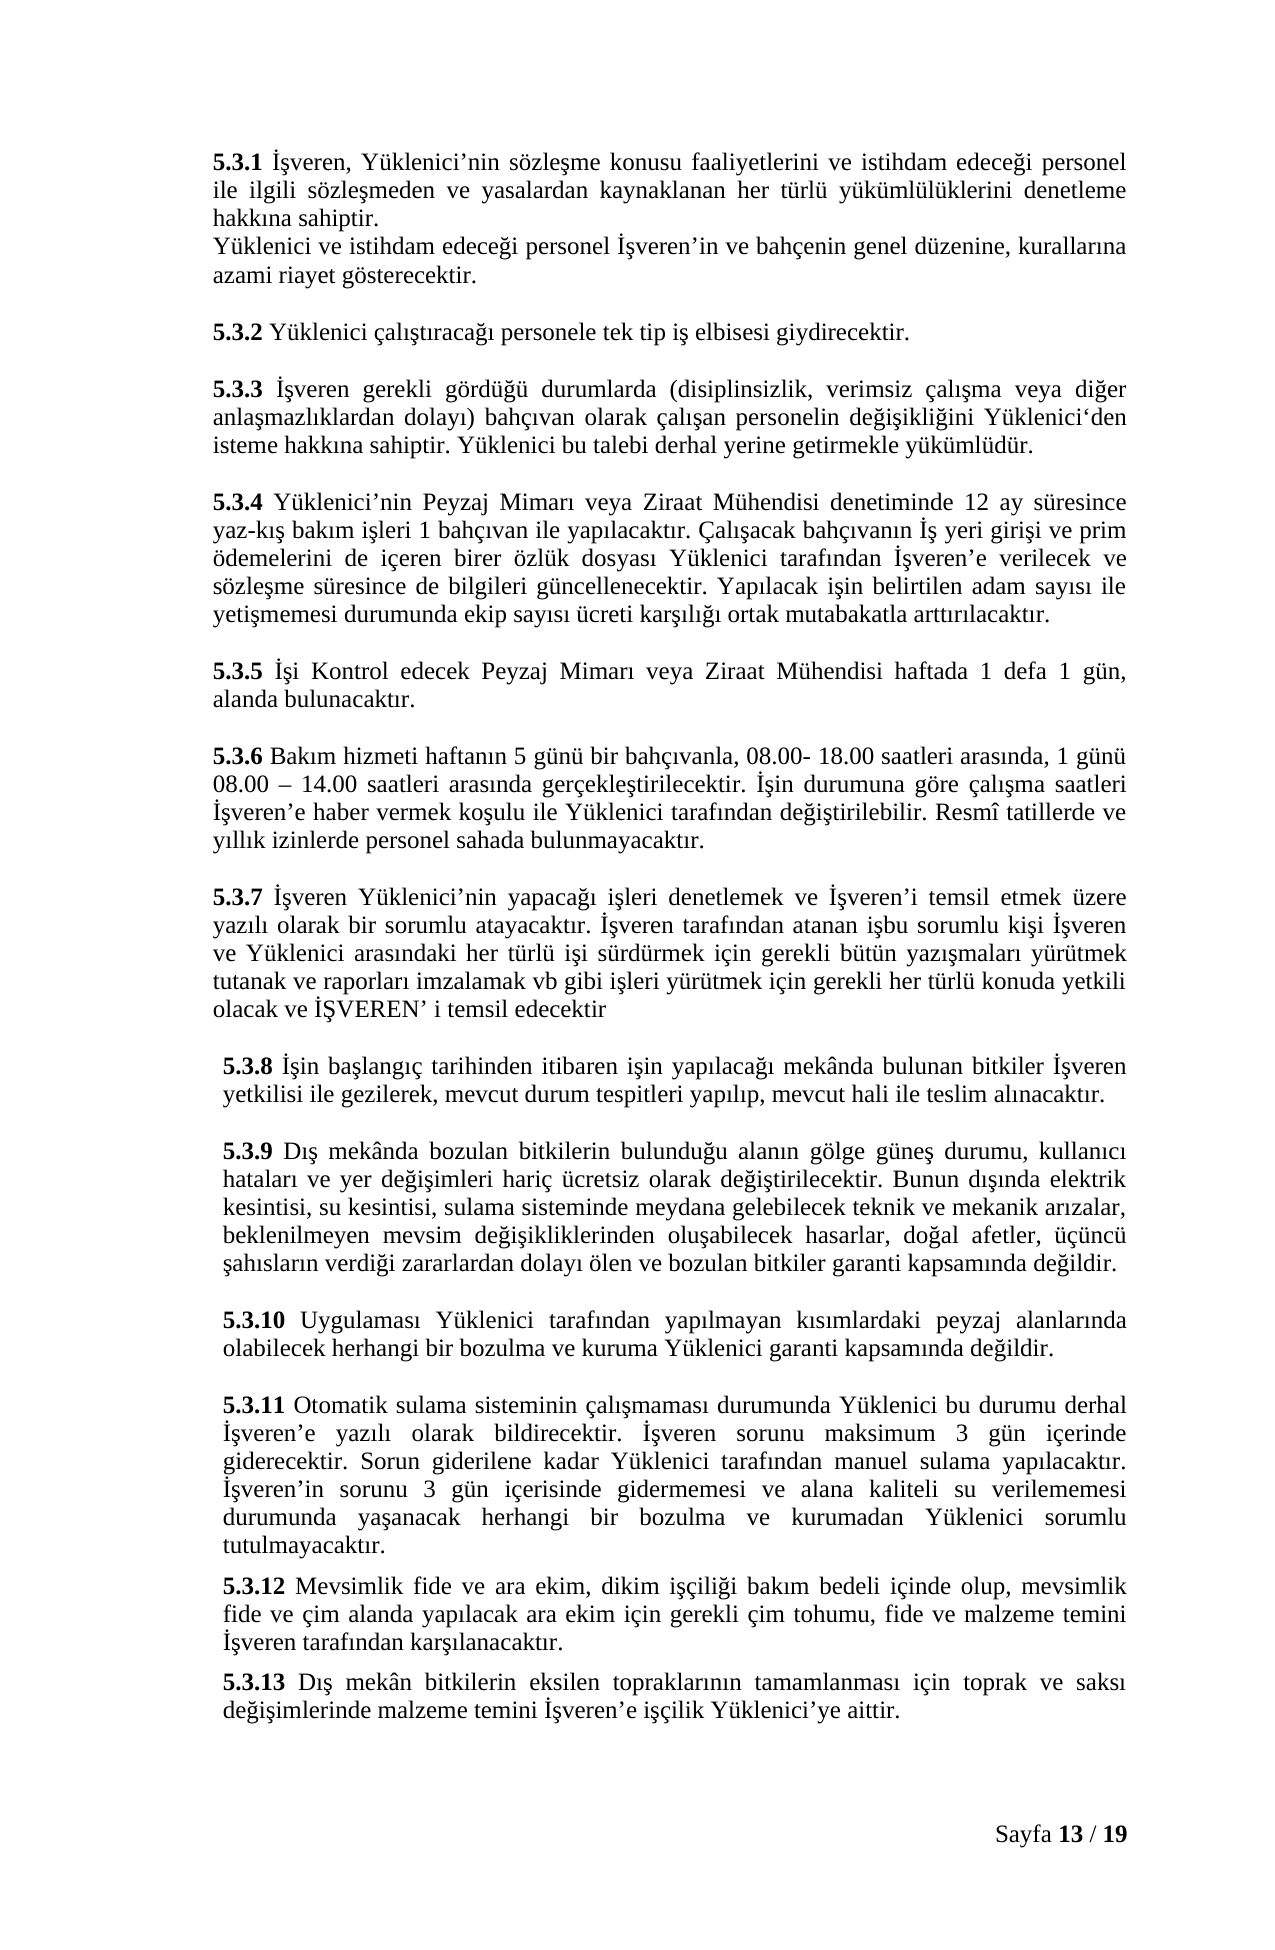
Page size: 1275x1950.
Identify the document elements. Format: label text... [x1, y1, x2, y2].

text 5.3.9 Dış mekânda bozulan bitkilerin bulunduğu alanın gölge güneş durumu, kullanıcı hataları ve yer değişimleri hariç ücretsiz olarak değiştirilecektir. Bunun dışında elektrik kesintisi, su kesintisi, sulama sisteminde meydana gelebilecek teknik ve mekanik arızalar, beklenilmeyen mevsim değişikliklerinden oluşabilecek hasarlar, doğal afetler, üçüncü şahısların verdiği zararlardan dolayı ölen ve bozulan bitkiler garanti kapsamında değildir. [223, 1137, 1127, 1277]
text 5.3.2 Yüklenici çalıştıracağı personele tek tip iş elbisesi giydirecektir. [213, 317, 1127, 346]
text 5.3.11 Otomatik sulama sisteminin çalışmaması durumunda Yüklenici bu durumu derhal İşveren’e yazılı olarak bildirecektir. İşveren sorunu maksimum 3 gün içerinde giderecektir. Sorun giderilene kadar Yüklenici tarafından manuel sulama yapılacaktır. İşveren’in sorunu 3 gün içerisinde gidermemesi ve alana kaliteli su verilememesi durumunda yaşanacak herhangi bir bozulma ve kurumadan Yüklenici sorumlu tutulmayacaktır. [223, 1391, 1127, 1559]
text 5.3.8 İşin başlangıç tarihinden itibaren işin yapılacağı mekânda bulunan bitkiler İşveren yetkilisi ile gezilerek, mevcut durum tespitleri yapılıp, mevcut hali ile teslim alınacaktır. [223, 1052, 1127, 1108]
text Yüklenici ve istihdam edeceği personel İşveren’in ve bahçenin genel düzenine, kurallarına azami riayet gösterecektir. [213, 232, 1127, 289]
text 5.3.7 İşveren Yüklenici’nin yapacağı işleri denetlemek ve İşveren’i temsil etmek üzere yazılı olarak bir sorumlu atayacaktır. İşveren tarafından atanan işbu sorumlu kişi İşveren ve Yüklenici arasındaki her türlü işi sürdürmek için gerekli bütün yazışmaları yürütmek tutanak ve raporları imzalamak vb gibi işleri yürütmek için gerekli her türlü konuda yetkili olacak ve İŞVEREN’ i temsil edecektir [213, 883, 1127, 1023]
text 5.3.5 İşi Kontrol edecek Peyzaj Mimarı veya Ziraat Mühendisi haftada 1 defa 1 gün, alanda bulunacaktır. [213, 657, 1127, 713]
text 5.3.6 Bakım hizmeti haftanın 5 günü bir bahçıvanla, 08.00- 18.00 saatleri arasında, 1 günü 08.00 – 14.00 saatleri arasında gerçekleştirilecektir. İşin durumuna göre çalışma saatleri İşveren’e haber vermek koşulu ile Yüklenici tarafından değiştirilebilir. Resmî tatillerde ve yıllık izinlerde personel sahada bulunmayacaktır. [213, 742, 1127, 854]
text 5.3.12 Mevsimlik fide ve ara ekim, dikim işçiliği bakım bedeli içinde olup, mevsimlik fide ve çim alanda yapılacak ara ekim için gerekli çim tohumu, fide ve malzeme temini İşveren tarafından karşılanacaktır. [223, 1572, 1127, 1656]
text 5.3.4 Yüklenici’nin Peyzaj Mimarı veya Ziraat Mühendisi denetiminde 12 ay süresince yaz-kış bakım işleri 1 bahçıvan ile yapılacaktır. Çalışacak bahçıvanın İş yeri girişi ve prim ödemelerini de içeren birer özlük dosyası Yüklenici tarafından İşveren’e verilecek ve sözleşme süresince de bilgileri güncellenecektir. Yapılacak işin belirtilen adam sayısı ile yetişmemesi durumunda ekip sayısı ücreti karşılığı ortak mutabakatla arttırılacaktır. [213, 488, 1127, 628]
text 5.3.10 Uygulaması Yüklenici tarafından yapılmayan kısımlardaki peyzaj alanlarında olabilecek herhangi bir bozulma ve kuruma Yüklenici garanti kapsamında değildir. [223, 1306, 1127, 1362]
text 5.3.3 İşveren gerekli gördüğü durumlarda (disiplinsizlik, verimsiz çalışma veya diğer anlaşmazlıklardan dolayı) bahçıvan olarak çalışan personelin değişikliğini Yüklenici‘den isteme hakkına sahiptir. Yüklenici bu talebi derhal yerine getirmekle yükümlüdür. [213, 375, 1127, 459]
text 5.3.13 Dış mekân bitkilerin eksilen topraklarının tamamlanması için toprak ve saksı değişimlerinde malzeme temini İşveren’e işçilik Yüklenici’ye aittir. [223, 1668, 1127, 1724]
text 5.3.1 İşveren, Yüklenici’nin sözleşme konusu faaliyetlerini ve istihdam edeceği personel ile ilgili sözleşmeden ve yasalardan kaynaklanan her türlü yükümlülüklerini denetleme hakkına sahiptir. [213, 148, 1127, 232]
